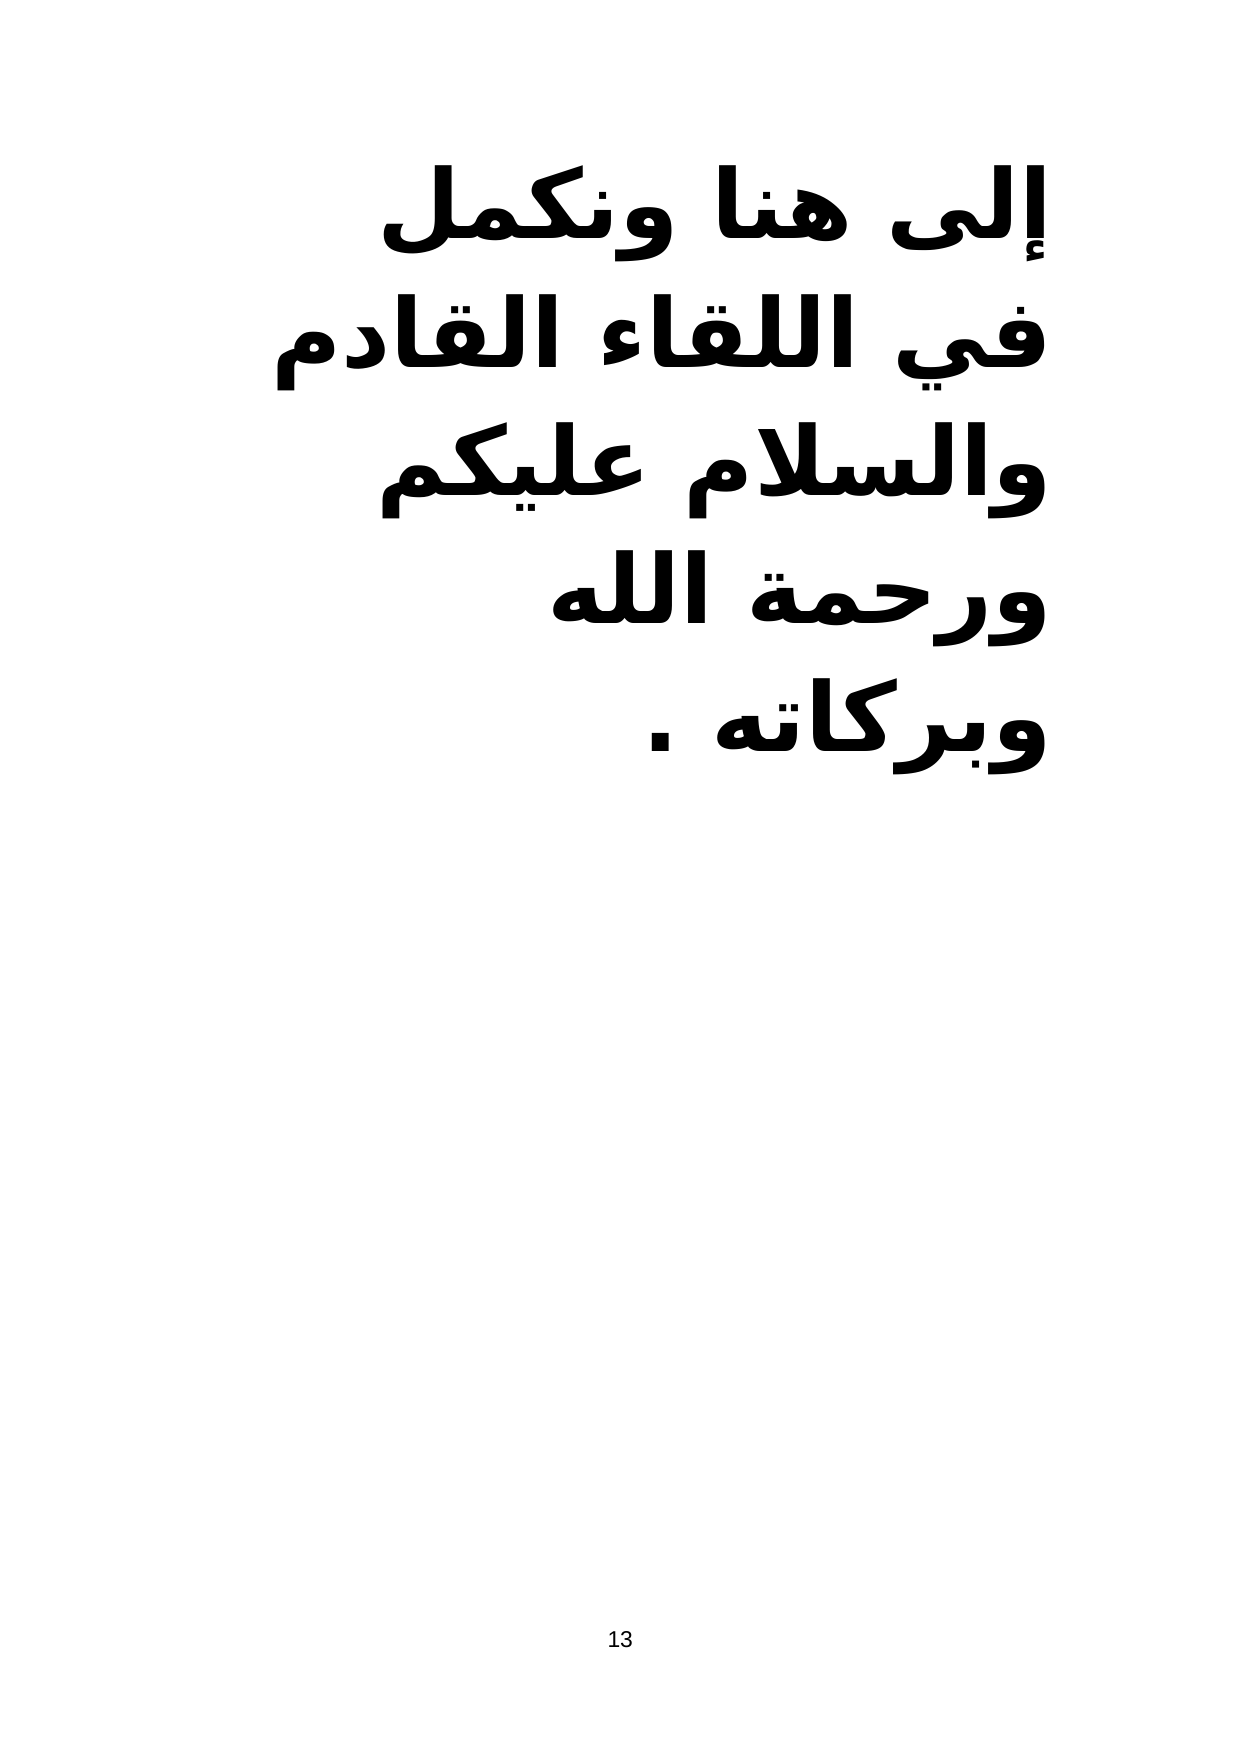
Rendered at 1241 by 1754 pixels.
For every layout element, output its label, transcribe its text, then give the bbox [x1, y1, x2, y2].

text إلى هنا ونكمل في اللقاء القادم والسلام عليكم ورحمة الله وبركاته . [187, 150, 1053, 774]
